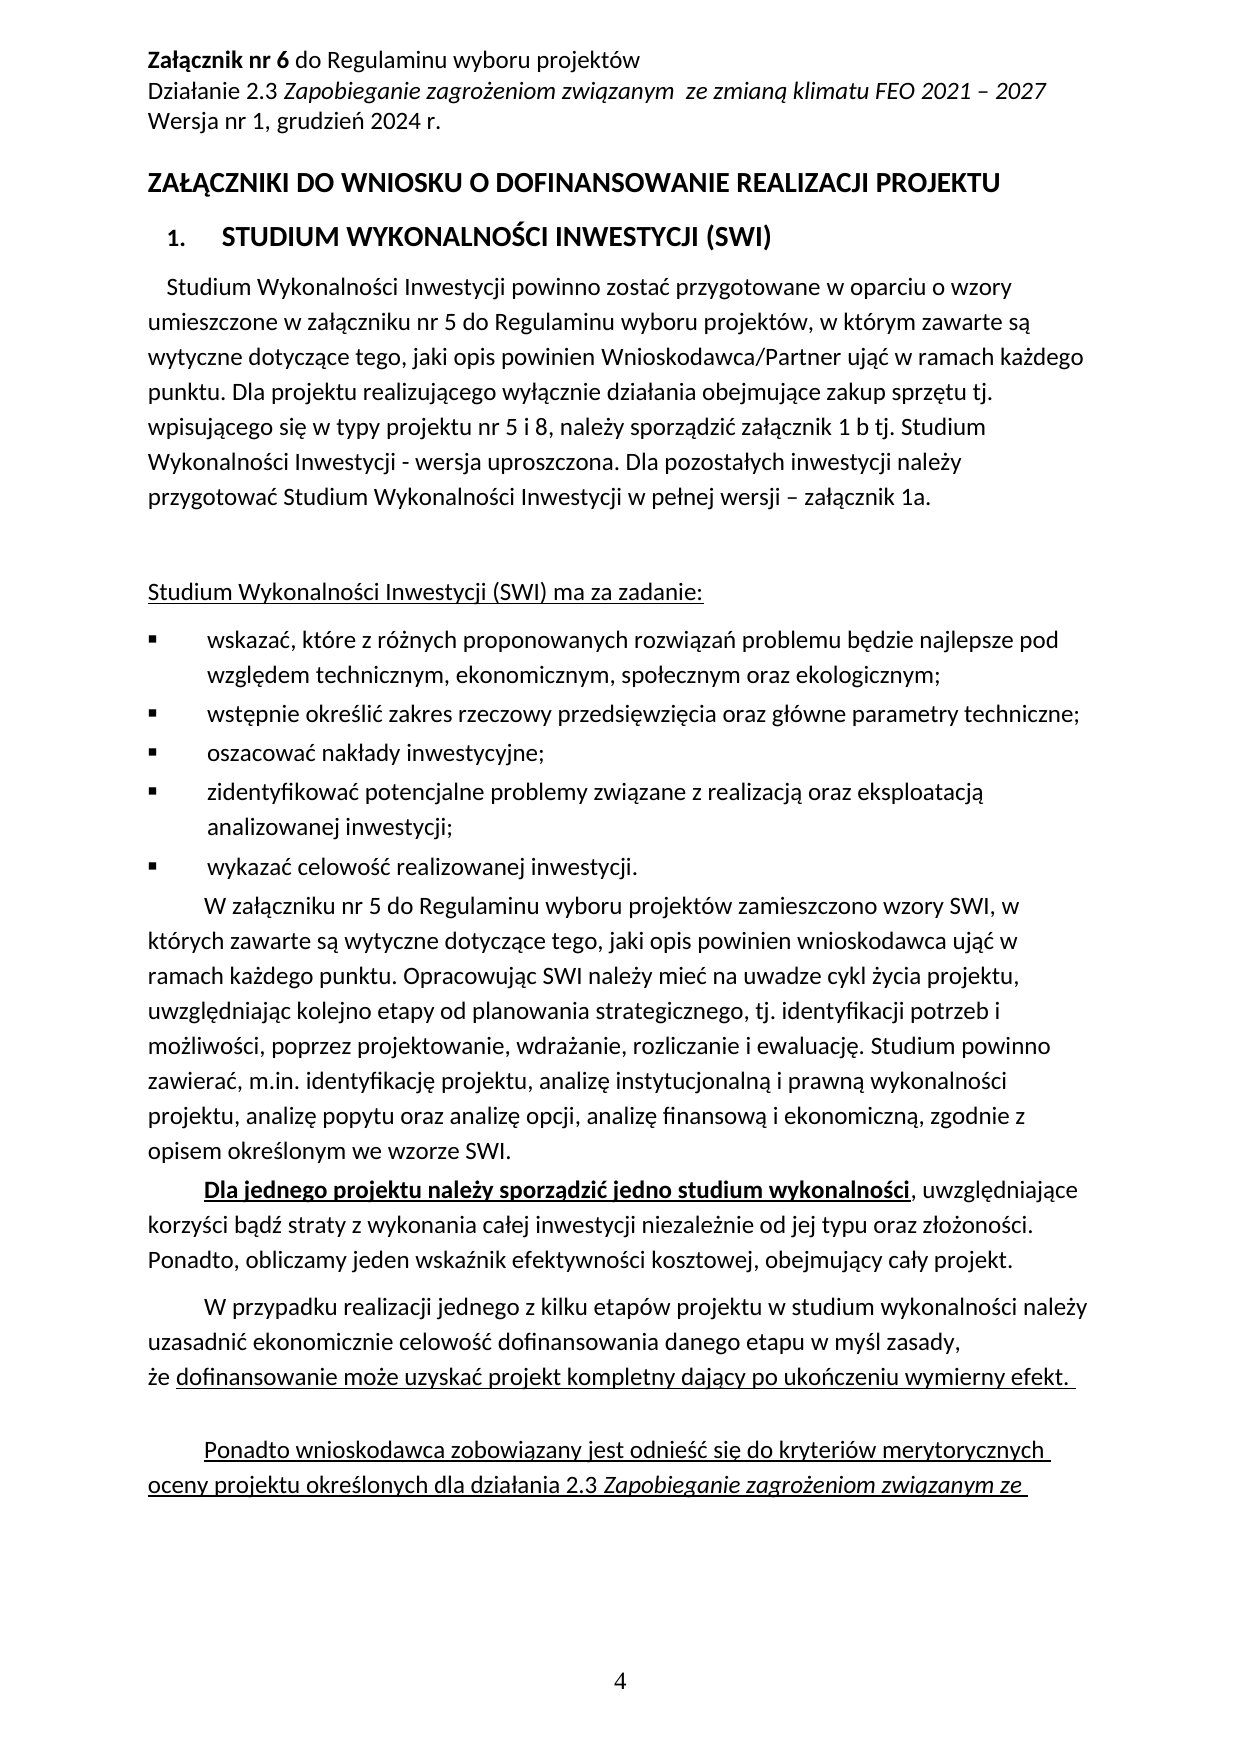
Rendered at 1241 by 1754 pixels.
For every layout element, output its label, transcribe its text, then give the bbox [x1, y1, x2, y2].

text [148, 1434, 1092, 1499]
list oszacować nakłady inwestycyjne; [147, 737, 1092, 768]
list wskazać, które z różnych proponowanych rozwiązań problemu będzie najlepsze pod względem technicznym, ekonomicznym, społecznym oraz ekologicznym; [147, 624, 1092, 689]
list wykazać celowość realizowanej inwestycji. [147, 851, 1092, 881]
text W załączniku nr 5 do Regulaminu wyboru projektów zamieszczono wzory SWI, w których zawarte są wytyczne dotyczące tego, jaki opis powinien wnioskodawca ująć w ramach każdego punktu. Opracowując SWI należy mieć na uwadze cykl życia projektu, uwzględniając kolejno etapy od planowania strategicznego, tj. identyfikacji potrzeb i możliwości, poprzez projektowanie, wdrażanie, rozliczanie i ewaluację. Studium powinno zawierać, m.in. identyfikację projektu, analizę instytucjonalną i prawną wykonalności projektu, analizę popytu oraz analizę opcji, analizę finansową i ekonomiczną, zgodnie z opisem określonym we wzorze SWI. [148, 890, 1092, 1165]
text Dla jednego projektu należy sporządzić jedno studium wykonalności, uwzględniające korzyści bądź straty z wykonania całej inwestycji niezależnie od jej typu oraz złożoności. Ponadto, obliczamy jeden wskaźnik efektywności kosztowej, obejmujący cały projekt. [148, 1174, 1092, 1274]
text Studium Wykonalności Inwestycji (SWI) ma za zadanie: [148, 576, 1092, 607]
list wstępnie określić zakres rzeczowy przedsięwzięcia oraz główne parametry techniczne; [147, 698, 1092, 729]
text ZAŁĄCZNIKI DO WNIOSKU O DOFINANSOWANIE REALIZACJI PROJEKTU [148, 164, 1092, 200]
list Studium Wykonalności Inwestycji powinno zostać przygotowane w oparciu o wzory umieszczone w załączniku nr 5 do Regulaminu wyboru projektów, w którym zawarte są wytyczne dotyczące tego, jaki opis powinien Wnioskodawca/Partner ująć w ramach każdego punktu. Dla projektu realizującego wyłącznie działania obejmujące zakup sprzętu tj. wpisującego się w typy projektu nr 5 i 8, należy sporządzić załącznik 1 b tj. Studium Wykonalności Inwestycji - wersja uproszczona. Dla pozostałych inwestycji należy przygotować Studium Wykonalności Inwestycji w pełnej wersji – załącznik 1a. [148, 271, 1092, 512]
text W przypadku realizacji jednego z kilku etapów projektu w studium wykonalności należy uzasadnić ekonomicznie celowość dofinansowania danego etapu w myśl zasady, że dofinansowanie może uzyskać projekt kompletny dający po ukończeniu wymierny efekt. [148, 1291, 1092, 1392]
subtitle STUDIUM WYKONALNOŚCI INWESTYCJI (SWI) [166, 218, 1092, 254]
list zidentyfikować potencjalne problemy związane z realizacją oraz eksploatacją analizowanej inwestycji; [147, 776, 1092, 842]
